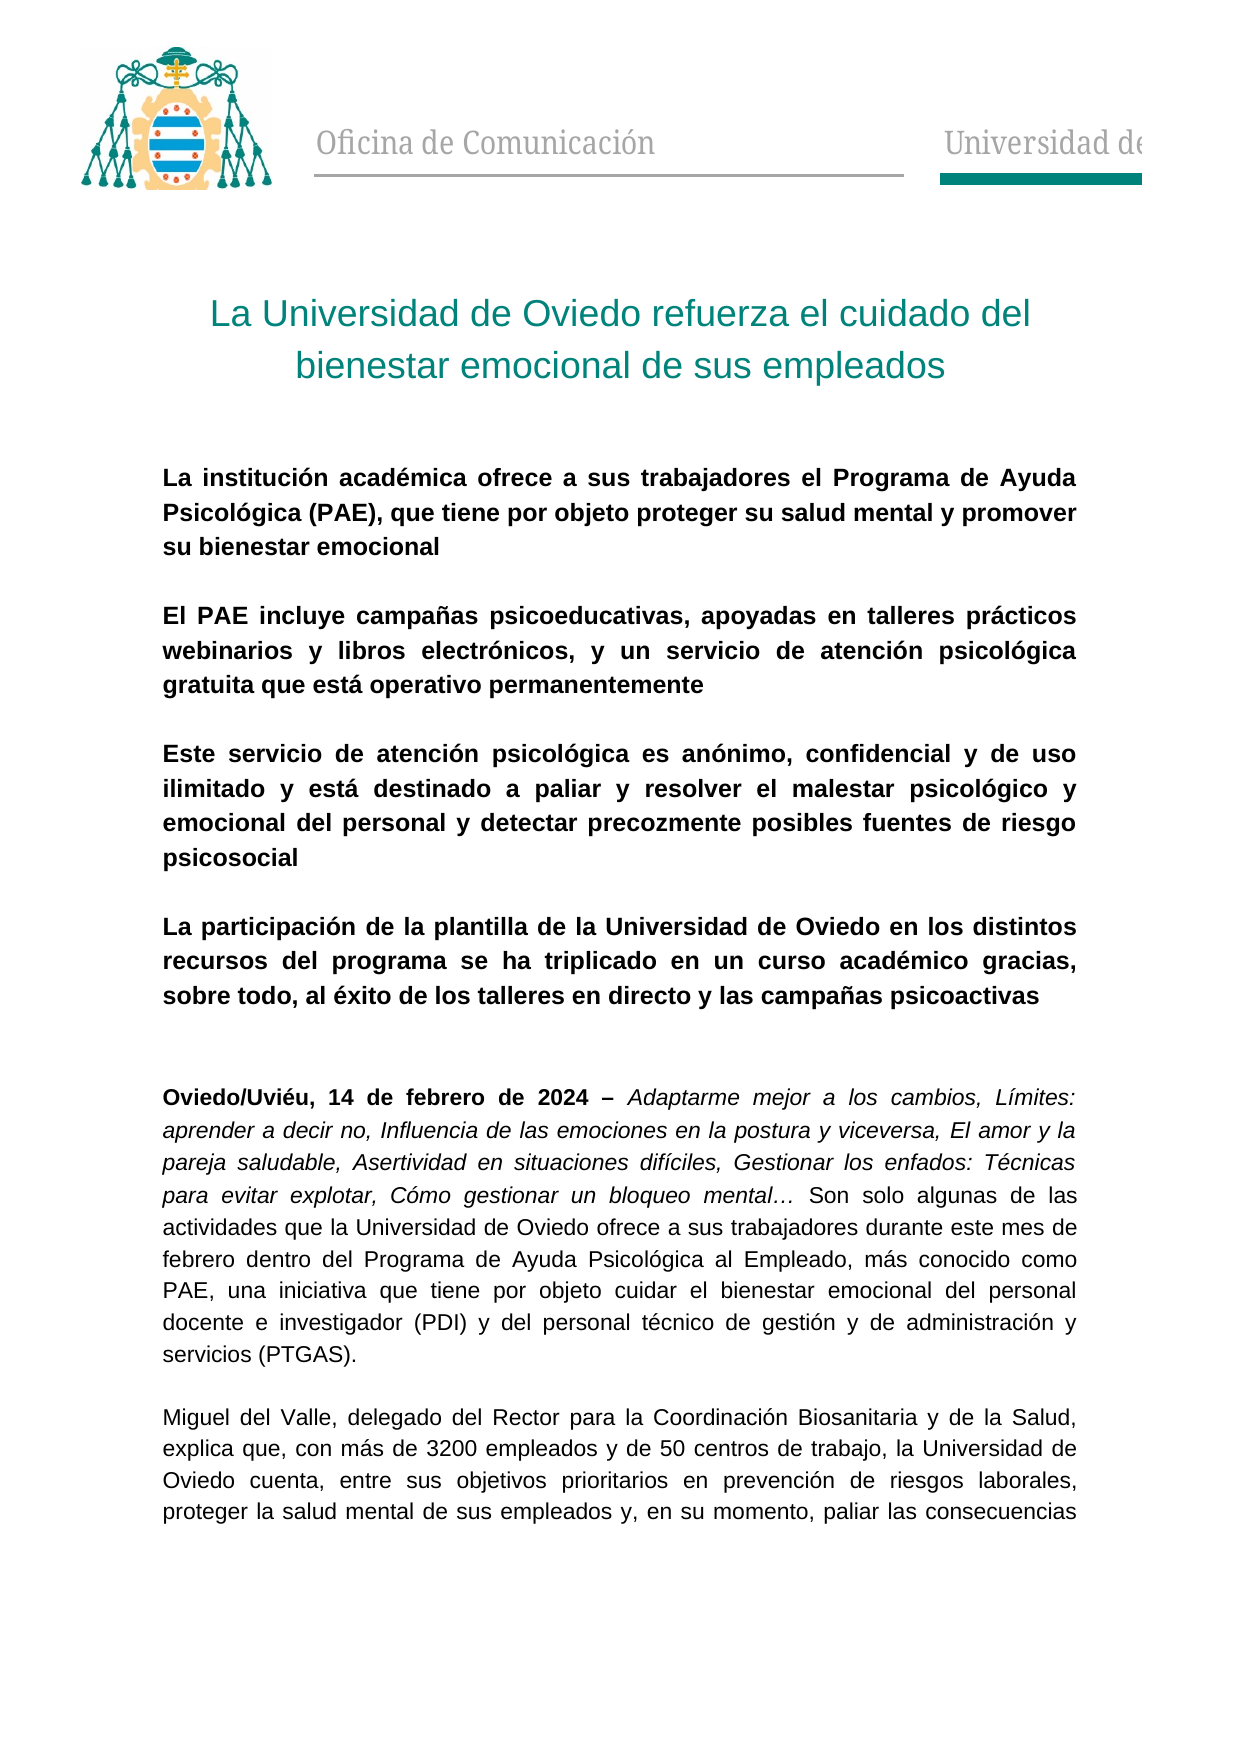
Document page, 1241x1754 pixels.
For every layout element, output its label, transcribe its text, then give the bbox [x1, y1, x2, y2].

text Oviedo/Uviéu, 14 de febrero de 2024 – Adaptarme mejor a los cambios, Límites: aprender a decir no, Influencia de las emociones en la postura y viceversa, El amor y la pareja saludable, Asertividad en situaciones difíciles, Gestionar los enfados: Técnicas para evitar explotar, Cómo gestionar un bloqueo mental… Son solo algunas de las actividades que la Universidad de Oviedo ofrece a sus trabajadores durante este mes de febrero dentro del Programa de Ayuda Psicológica al Empleado, más conocido como PAE, una iniciativa que tiene por objeto cuidar el bienestar emocional del personal docente e investigador (PDI) y del personal técnico de gestión y de administración y servicios (PTGAS). [162, 1084, 1078, 1367]
text Este servicio de atención psicológica es anónimo, confidencial y de uso ilimitado y está destinado a paliar y resolver el malestar psicológico y emocional del personal y detectar precozmente posibles fuentes de riesgo psicosocial [162, 739, 1078, 871]
text La institución académica ofrece a sus trabajadores el Programa de Ayuda Psicológica (PAE), que tiene por objeto proteger su salud mental y promover su bienestar emocional [162, 463, 1078, 561]
text El PAE incluye campañas psicoeducativas, apoyadas en talleres prácticos webinarios y libros electrónicos, y un servicio de atención psicológica gratuita que está operativo permanentemente [162, 601, 1078, 699]
text La Universidad de Oviedo refuerza el cuidado del bienestar emocional de sus empleados [162, 291, 1078, 386]
text La participación de la plantilla de la Universidad de Oviedo en los distintos recursos del programa se ha triplicado en un curso académico gracias, sobre todo, al éxito de los talleres en directo y las campañas psicoactivas [162, 912, 1078, 1009]
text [162, 1404, 1078, 1525]
